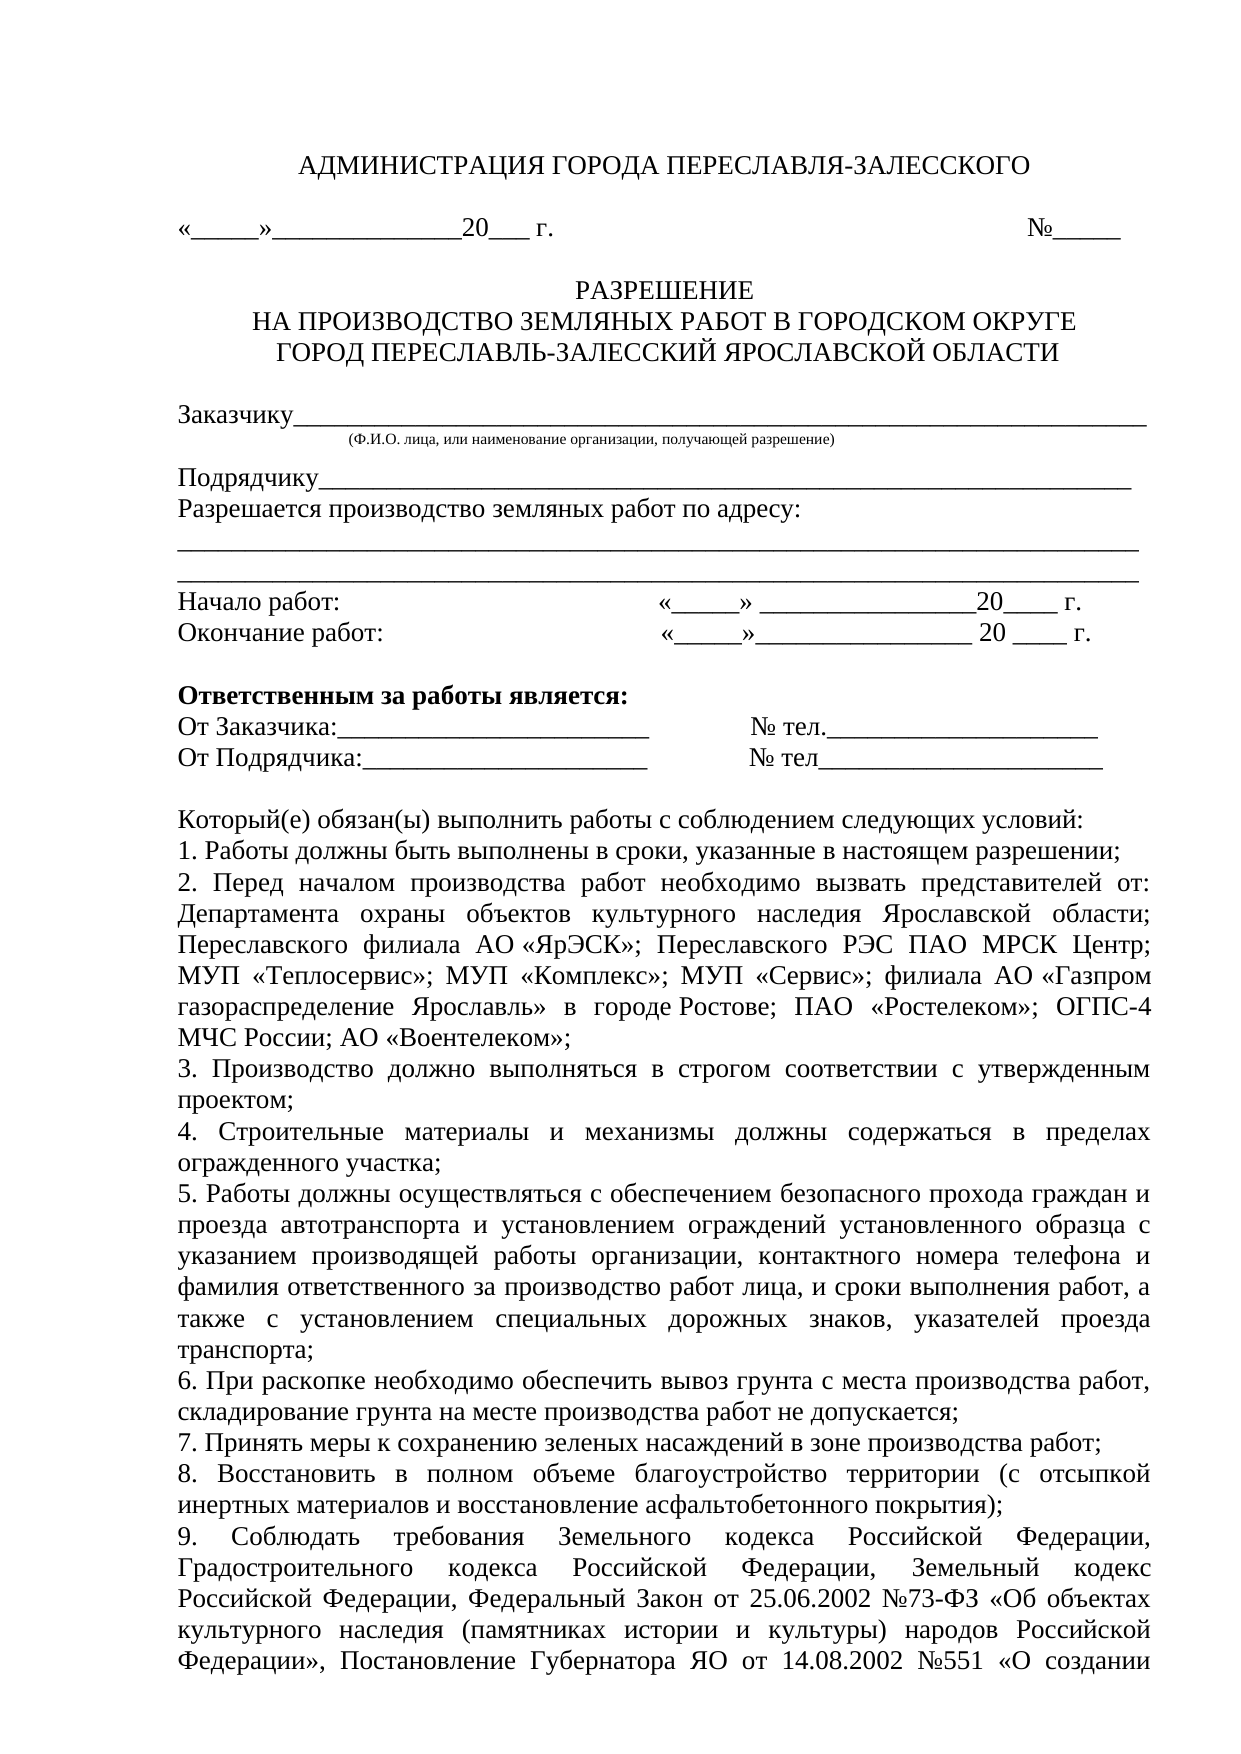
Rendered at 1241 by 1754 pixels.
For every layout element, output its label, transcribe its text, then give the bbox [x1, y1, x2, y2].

text Начало работ: «_____» ________________20____ г. [177, 585, 1152, 616]
text 4. Строительные материалы и механизмы должны содержаться в пределах огражденного участка; [177, 1115, 1152, 1177]
text Ответственным за работы является: [177, 679, 1152, 710]
text 7. Принять меры к сохранению зеленых насаждений в зоне производства работ; [177, 1426, 1152, 1457]
text 5. Работы должны осуществляться с обеспечением безопасного прохода граждан и проезда автотранспорта и установлением ограждений установленного образца с указанием производящей работы организации, контактного номера телефона и фамилия ответственного за производство работ лица, и сроки выполнения работ, а также с установлением специальных дорожных знаков, указателей проезда транспорта; [177, 1177, 1152, 1364]
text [177, 1520, 1152, 1675]
text Заказчику_______________________________________________________________ [177, 398, 1152, 429]
text Окончание работ: «_____»________________ 20 ____ г. [177, 616, 1152, 648]
text 2. Перед началом производства работ необходимо вызвать представителей от: Департамента охраны объектов культурного наследия Ярославской области; Переславского филиала АО «ЯрЭСК»; Переславского РЭС ПАО МРСК Центр; МУП «Теплосервис»; МУП «Комплекс»; МУП «Сервис»; филиала АО «Газпром газораспределение Ярославль» в городе Ростове; ПАО «Ростелеком»; ОГПС-4 МЧС России; АО «Воентелеком»; [177, 866, 1152, 1052]
text От Заказчика:_______________________ № тел.____________________ [177, 710, 1152, 741]
text «_____»______________20___ г. №_____ [177, 212, 1152, 243]
text Разрешается производство земляных работ по адресу: [177, 492, 1152, 523]
text 8. Восстановить в полном объеме благоустройство территории (с отсыпкой инертных материалов и восстановление асфальтобетонного покрытия); [177, 1457, 1152, 1520]
text ______________________________________________________________________________________________________________________________________________ [177, 523, 1152, 585]
text Который(е) обязан(ы) выполнить работы с соблюдением следующих условий: [177, 803, 1152, 834]
text ГОРОД ПЕРЕСЛАВЛЬ-ЗАЛЕССКИЙ ЯРОСЛАВСКОЙ ОБЛАСТИ [177, 336, 1152, 367]
text АДМИНИСТРАЦИЯ ГОРОДА ПЕРЕСЛАВЛЯ-ЗАЛЕССКОГО [177, 149, 1152, 180]
text 1. Работы должны быть выполнены в сроки, указанные в настоящем разрешении; [177, 834, 1152, 866]
text 6. При раскопке необходимо обеспечить вывоз грунта с места производства работ, складирование грунта на месте производства работ не допускается; [177, 1364, 1152, 1426]
text РАЗРЕШЕНИЕ [177, 274, 1152, 305]
text (Ф.И.О. лица, или наименование организации, получающей разрешение) [177, 429, 1152, 461]
text НА ПРОИЗВОДСТВО ЗЕМЛЯНЫХ РАБОТ В ГОРОДСКОМ ОКРУГЕ [177, 305, 1152, 336]
text 3. Производство должно выполняться в строгом соответствии с утвержденным проектом; [177, 1052, 1152, 1115]
text Подрядчику____________________________________________________________ [177, 461, 1152, 492]
text От Подрядчика:_____________________ № тел_____________________ [177, 741, 1152, 772]
